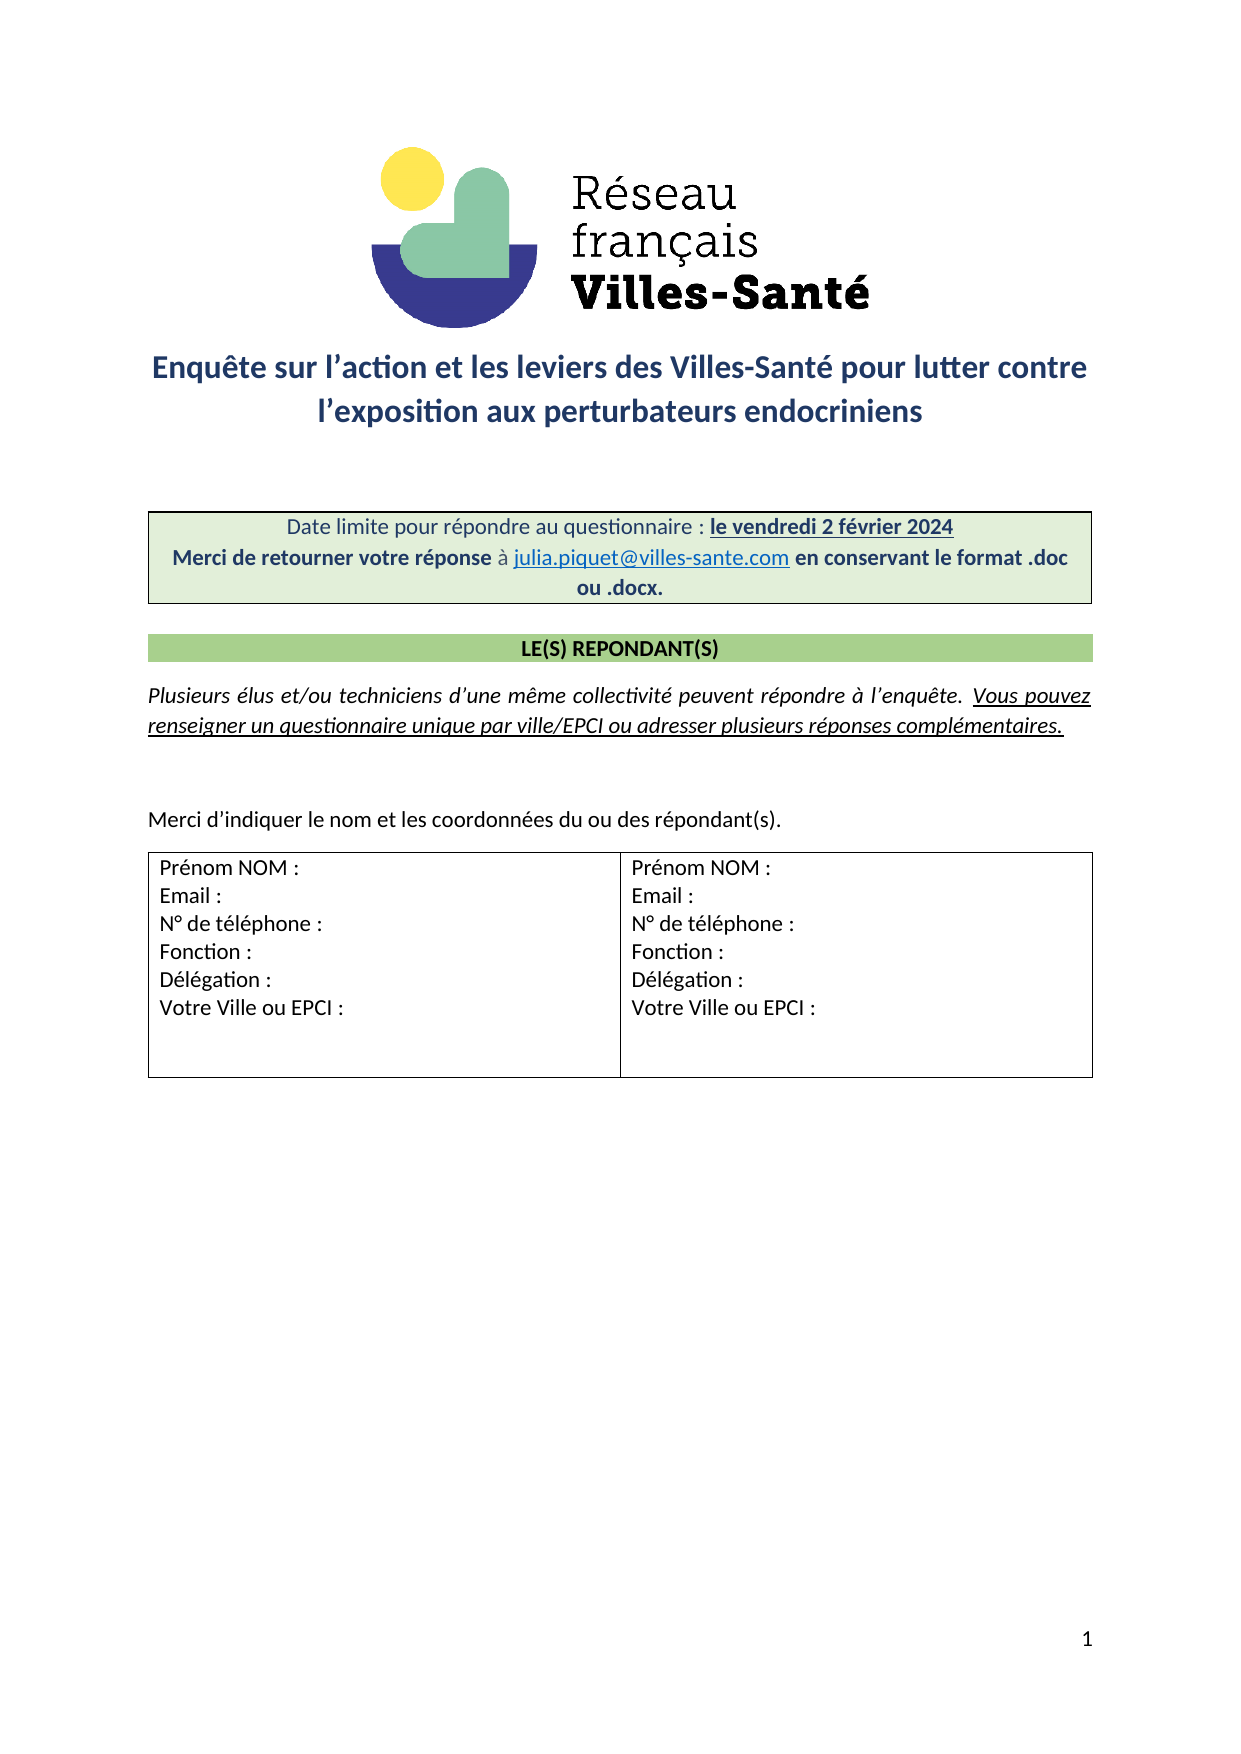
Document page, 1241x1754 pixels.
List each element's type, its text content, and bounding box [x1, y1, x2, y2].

table_header Prénom NOM : Email : N° de téléphone : Fonction : Délégation : Votre Ville ou EPCI : [621, 853, 1092, 1077]
table_header Date limite pour répondre au questionnaire : le vendredi 2 février 2024 Merci de retourner votre réponse à julia.piquet@villes-sante.com en conservant le format .doc ou .docx. [149, 513, 1091, 603]
text Enquête sur l’action et les leviers des Villes-Santé pour lutter contre l’exposition aux perturbateurs endocriniens [148, 346, 1093, 431]
picture [371, 147, 869, 328]
text Merci d’indiquer le nom et les coordonnées du ou des répondant(s). [148, 805, 1093, 833]
table_header Prénom NOM : Email : N° de téléphone : Fonction : Délégation : Votre Ville ou EPCI : [149, 853, 620, 1077]
text LE(S) REPONDANT(S) [148, 634, 1093, 662]
text Plusieurs élus et/ou techniciens d’une même collectivité peuvent répondre à l’enquête. Vous pouvez renseigner un questionnaire unique par ville/EPCI ou adresser plusieurs réponses complémentaires. [148, 681, 1093, 739]
